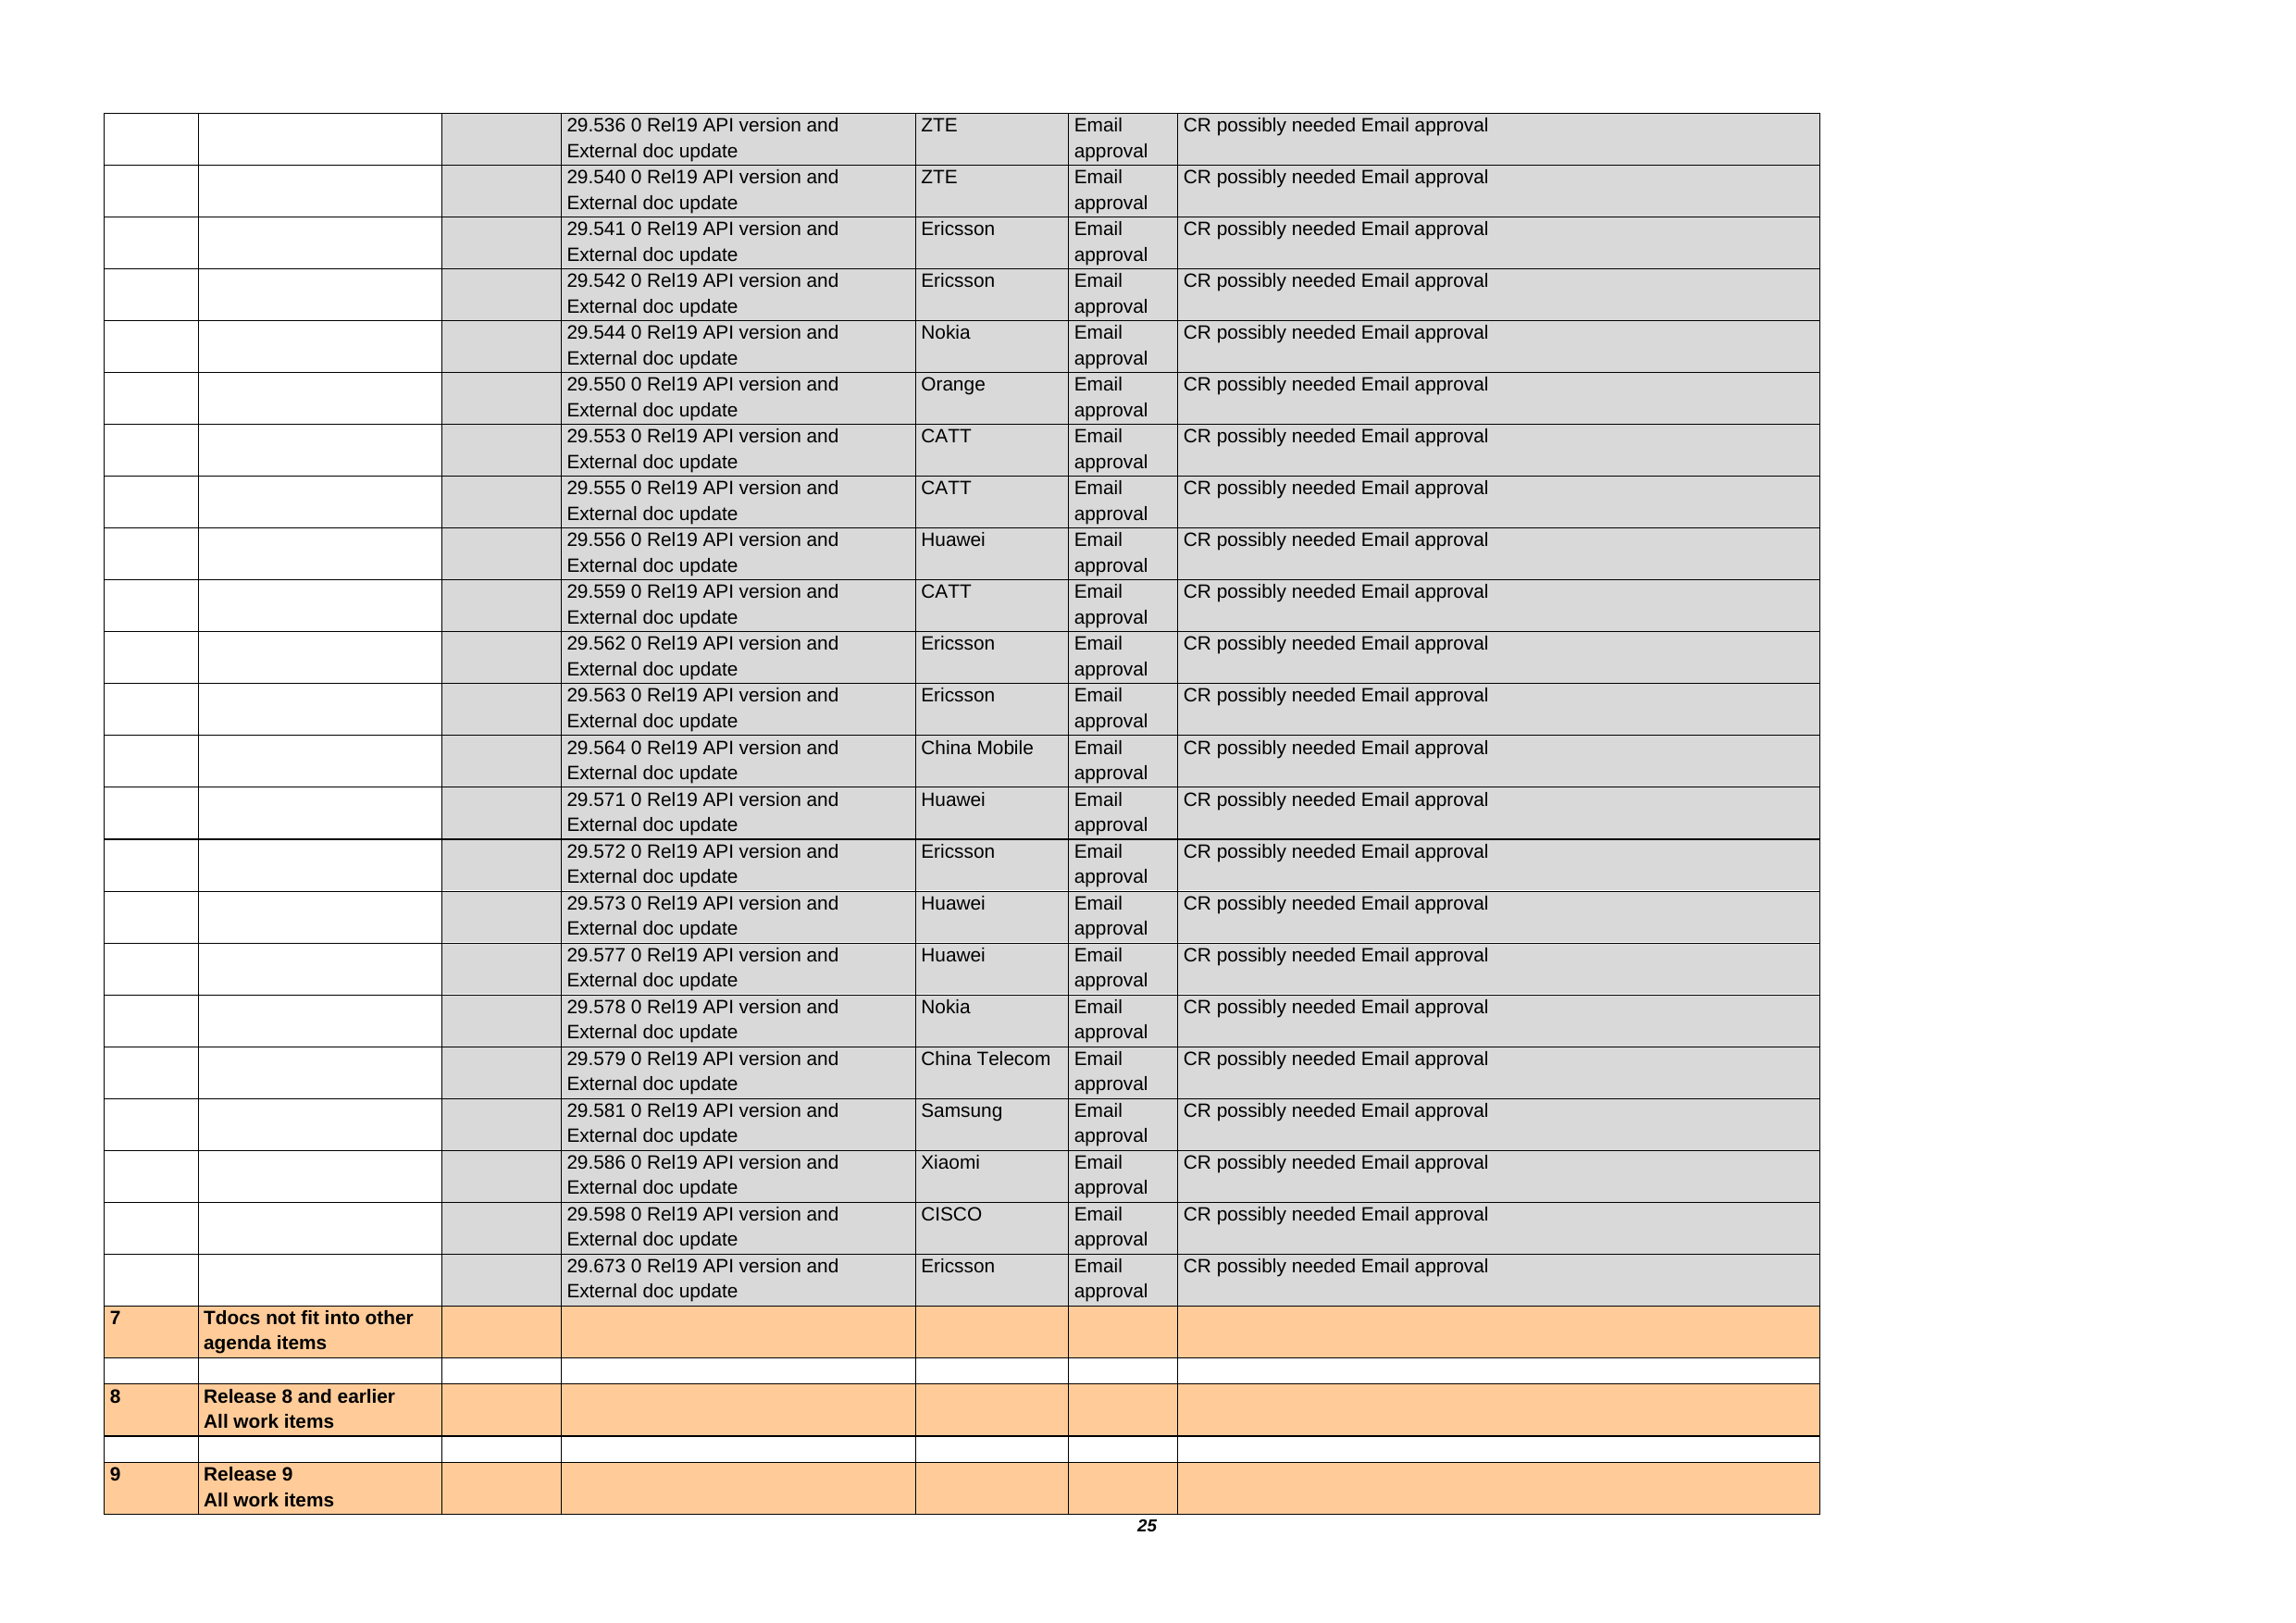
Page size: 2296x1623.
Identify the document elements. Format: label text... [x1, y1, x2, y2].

table_cell Ericsson [916, 1255, 1068, 1306]
table_cell [199, 892, 441, 942]
table_cell 29.541 0 Rel19 API version and External doc update [562, 217, 915, 268]
table_cell CR possibly needed Email approval [1178, 425, 1819, 476]
table_cell 29.571 0 Rel19 API version and External doc update [562, 787, 915, 838]
table_cell 29.559 0 Rel19 API version and External doc update [562, 580, 915, 631]
table_cell 29.555 0 Rel19 API version and External doc update [562, 477, 915, 527]
table_cell [105, 1437, 198, 1462]
table_cell CR possibly needed Email approval [1178, 321, 1819, 372]
table_cell Huawei [916, 944, 1068, 994]
table_cell [1069, 1437, 1177, 1462]
table_cell [1069, 1384, 1177, 1435]
table_cell [442, 1463, 561, 1514]
table_cell 29.562 0 Rel19 API version and External doc update [562, 632, 915, 683]
table_cell [1069, 1463, 1177, 1514]
table_cell [442, 580, 561, 631]
table_cell [916, 1384, 1068, 1435]
table_cell CR possibly needed Email approval [1178, 477, 1819, 527]
table_cell Email approval [1069, 321, 1177, 372]
table_cell [105, 321, 198, 372]
table_cell Email approval [1069, 944, 1177, 994]
table_cell [105, 632, 198, 683]
table_cell 29.573 0 Rel19 API version and External doc update [562, 892, 915, 942]
table_cell [199, 1047, 441, 1098]
table_cell [105, 1203, 198, 1254]
table_cell CR possibly needed Email approval [1178, 944, 1819, 994]
table_cell [105, 1151, 198, 1202]
table_cell Email approval [1069, 425, 1177, 476]
table_cell Tdocs not fit into other agenda items [199, 1307, 441, 1357]
table_cell Orange [916, 373, 1068, 424]
table_cell [442, 1437, 561, 1462]
table_cell CR possibly needed Email approval [1178, 1255, 1819, 1306]
table_cell [916, 1463, 1068, 1514]
table_cell [442, 840, 561, 890]
table_cell Email approval [1069, 996, 1177, 1047]
table_cell [916, 1358, 1068, 1383]
table_cell [105, 580, 198, 631]
table_cell 29.563 0 Rel19 API version and External doc update [562, 684, 915, 735]
table_cell CR possibly needed Email approval [1178, 528, 1819, 579]
table_cell China Mobile [916, 736, 1068, 787]
table_cell 29.673 0 Rel19 API version and External doc update [562, 1255, 915, 1306]
table_cell [1178, 1437, 1819, 1462]
table_cell Huawei [916, 528, 1068, 579]
table_cell [105, 269, 198, 320]
table_cell [199, 477, 441, 527]
table_cell Email approval [1069, 1203, 1177, 1254]
table_cell [105, 944, 198, 994]
table_cell CR possibly needed Email approval [1178, 787, 1819, 838]
table_cell [442, 1203, 561, 1254]
table_cell [199, 1203, 441, 1254]
table_cell [442, 114, 561, 165]
table_cell [916, 1307, 1068, 1357]
table_cell CISCO [916, 1203, 1068, 1254]
table_cell 29.544 0 Rel19 API version and External doc update [562, 321, 915, 372]
table_cell [199, 1358, 441, 1383]
table_cell [105, 736, 198, 787]
table_cell Email approval [1069, 1099, 1177, 1150]
table_cell 29.579 0 Rel19 API version and External doc update [562, 1047, 915, 1098]
table_cell Ericsson [916, 217, 1068, 268]
table_cell [105, 1099, 198, 1150]
table_cell CR possibly needed Email approval [1178, 217, 1819, 268]
table_cell [105, 892, 198, 942]
table_cell [105, 1047, 198, 1098]
table_cell [105, 1358, 198, 1383]
table_cell [562, 1463, 915, 1514]
table_cell [199, 1099, 441, 1150]
table_cell CR possibly needed Email approval [1178, 996, 1819, 1047]
table_cell [199, 114, 441, 165]
table_cell 29.586 0 Rel19 API version and External doc update [562, 1151, 915, 1202]
table_cell Ericsson [916, 269, 1068, 320]
table_cell [442, 736, 561, 787]
table_cell [199, 166, 441, 217]
table_cell 29.553 0 Rel19 API version and External doc update [562, 425, 915, 476]
table_cell 29.556 0 Rel19 API version and External doc update [562, 528, 915, 579]
table_cell [199, 1255, 441, 1306]
table_cell [1178, 1463, 1819, 1514]
table_cell 29.581 0 Rel19 API version and External doc update [562, 1099, 915, 1150]
table_cell [105, 787, 198, 838]
table_cell [562, 1307, 915, 1357]
table_cell [105, 528, 198, 579]
table_cell [199, 269, 441, 320]
table_cell Ericsson [916, 632, 1068, 683]
table_cell [442, 321, 561, 372]
table_cell 9 [105, 1463, 198, 1514]
table_cell [199, 1151, 441, 1202]
table_cell Email approval [1069, 373, 1177, 424]
table_cell Email approval [1069, 632, 1177, 683]
table_cell [105, 166, 198, 217]
table_cell Email approval [1069, 528, 1177, 579]
table_cell [442, 1307, 561, 1357]
table_cell CR possibly needed Email approval [1178, 1151, 1819, 1202]
table_cell Email approval [1069, 892, 1177, 942]
table_cell [442, 373, 561, 424]
table_cell [105, 217, 198, 268]
table_cell CR possibly needed Email approval [1178, 166, 1819, 217]
table_cell Email approval [1069, 736, 1177, 787]
table_cell Xiaomi [916, 1151, 1068, 1202]
table_cell 29.578 0 Rel19 API version and External doc update [562, 996, 915, 1047]
table_cell [199, 840, 441, 890]
table_cell [105, 840, 198, 890]
table_cell 29.564 0 Rel19 API version and External doc update [562, 736, 915, 787]
table_cell Email approval [1069, 1047, 1177, 1098]
table_cell [562, 1358, 915, 1383]
table_cell Ericsson [916, 684, 1068, 735]
table_cell Nokia [916, 321, 1068, 372]
table_cell [442, 1047, 561, 1098]
table_cell [105, 477, 198, 527]
table_cell CR possibly needed Email approval [1178, 892, 1819, 942]
table_cell ZTE [916, 114, 1068, 165]
table_cell CR possibly needed Email approval [1178, 684, 1819, 735]
table_cell [442, 528, 561, 579]
table_cell Email approval [1069, 269, 1177, 320]
table_cell 29.577 0 Rel19 API version and External doc update [562, 944, 915, 994]
table_cell [199, 425, 441, 476]
table_cell Email approval [1069, 166, 1177, 217]
table_cell [1178, 1358, 1819, 1383]
table_cell CATT [916, 580, 1068, 631]
table_cell [1069, 1307, 1177, 1357]
table_cell CR possibly needed Email approval [1178, 1047, 1819, 1098]
table_cell Email approval [1069, 684, 1177, 735]
table_cell [199, 632, 441, 683]
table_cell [1178, 114, 1819, 165]
table_cell Nokia [916, 996, 1068, 1047]
table_cell [199, 944, 441, 994]
table_cell [442, 684, 561, 735]
table_cell CATT [916, 425, 1068, 476]
table_cell Email approval [1069, 580, 1177, 631]
table_cell [105, 1255, 198, 1306]
table_cell [442, 269, 561, 320]
table_cell ZTE [916, 166, 1068, 217]
table_cell 29.542 0 Rel19 API version and External doc update [562, 269, 915, 320]
table_cell Release 8 and earlier All work items [199, 1384, 441, 1435]
table_cell Ericsson [916, 840, 1068, 890]
table_cell CR possibly needed Email approval [1178, 1099, 1819, 1150]
table_cell CR possibly needed Email approval [1178, 580, 1819, 631]
table_cell Email approval [1069, 477, 1177, 527]
table_cell [442, 166, 561, 217]
table_cell [916, 1437, 1068, 1462]
table_cell 29.540 0 Rel19 API version and External doc update [562, 166, 915, 217]
table_cell [105, 996, 198, 1047]
table_cell 29.550 0 Rel19 API version and External doc update [562, 373, 915, 424]
table_cell [199, 321, 441, 372]
table_cell Email approval [1069, 840, 1177, 890]
table_cell [1069, 1358, 1177, 1383]
table_cell Email approval [1069, 1255, 1177, 1306]
table_cell [442, 996, 561, 1047]
table_cell [199, 787, 441, 838]
table_cell [442, 1255, 561, 1306]
table_cell [199, 736, 441, 787]
table_cell [442, 944, 561, 994]
table_cell Huawei [916, 892, 1068, 942]
table_cell [1178, 1307, 1819, 1357]
table_cell [199, 528, 441, 579]
table_cell Email approval [1069, 787, 1177, 838]
table_cell CR possibly needed Email approval [1178, 736, 1819, 787]
table_cell Release 9 All work items [199, 1463, 441, 1514]
table_cell CR possibly needed Email approval [1178, 840, 1819, 890]
table_cell [105, 373, 198, 424]
table_cell [1178, 1384, 1819, 1435]
table_cell [105, 114, 198, 165]
table_cell [105, 425, 198, 476]
table_cell 29.598 0 Rel19 API version and External doc update [562, 1203, 915, 1254]
table_cell Email approval [1069, 114, 1177, 165]
table_cell Huawei [916, 787, 1068, 838]
table_cell CR possibly needed Email approval [1178, 373, 1819, 424]
table_cell [199, 373, 441, 424]
table_cell [442, 425, 561, 476]
table_cell [442, 1384, 561, 1435]
table_cell [442, 1358, 561, 1383]
table_cell [199, 1437, 441, 1462]
table_cell CR possibly needed Email approval [1178, 1203, 1819, 1254]
table_cell [442, 787, 561, 838]
table_cell [442, 477, 561, 527]
table_cell Email approval [1069, 217, 1177, 268]
table_cell CR possibly needed Email approval [1178, 632, 1819, 683]
table_cell Samsung [916, 1099, 1068, 1150]
table_cell 29.536 0 Rel19 API version and External doc update [562, 114, 915, 165]
table_cell [105, 684, 198, 735]
table_cell [442, 892, 561, 942]
table_cell [199, 996, 441, 1047]
table_cell 8 [105, 1384, 198, 1435]
table_cell [199, 580, 441, 631]
table_cell CATT [916, 477, 1068, 527]
table_cell [442, 1099, 561, 1150]
table_cell CR possibly needed Email approval [1178, 269, 1819, 320]
table_cell 29.572 0 Rel19 API version and External doc update [562, 840, 915, 890]
table_cell Email approval [1069, 1151, 1177, 1202]
table_cell [562, 1384, 915, 1435]
table_cell 7 [105, 1307, 198, 1357]
table_cell [199, 684, 441, 735]
table_cell [442, 1151, 561, 1202]
table_cell China Telecom [916, 1047, 1068, 1098]
table_cell [199, 217, 441, 268]
table_cell [442, 632, 561, 683]
table_cell [562, 1437, 915, 1462]
table_cell [442, 217, 561, 268]
